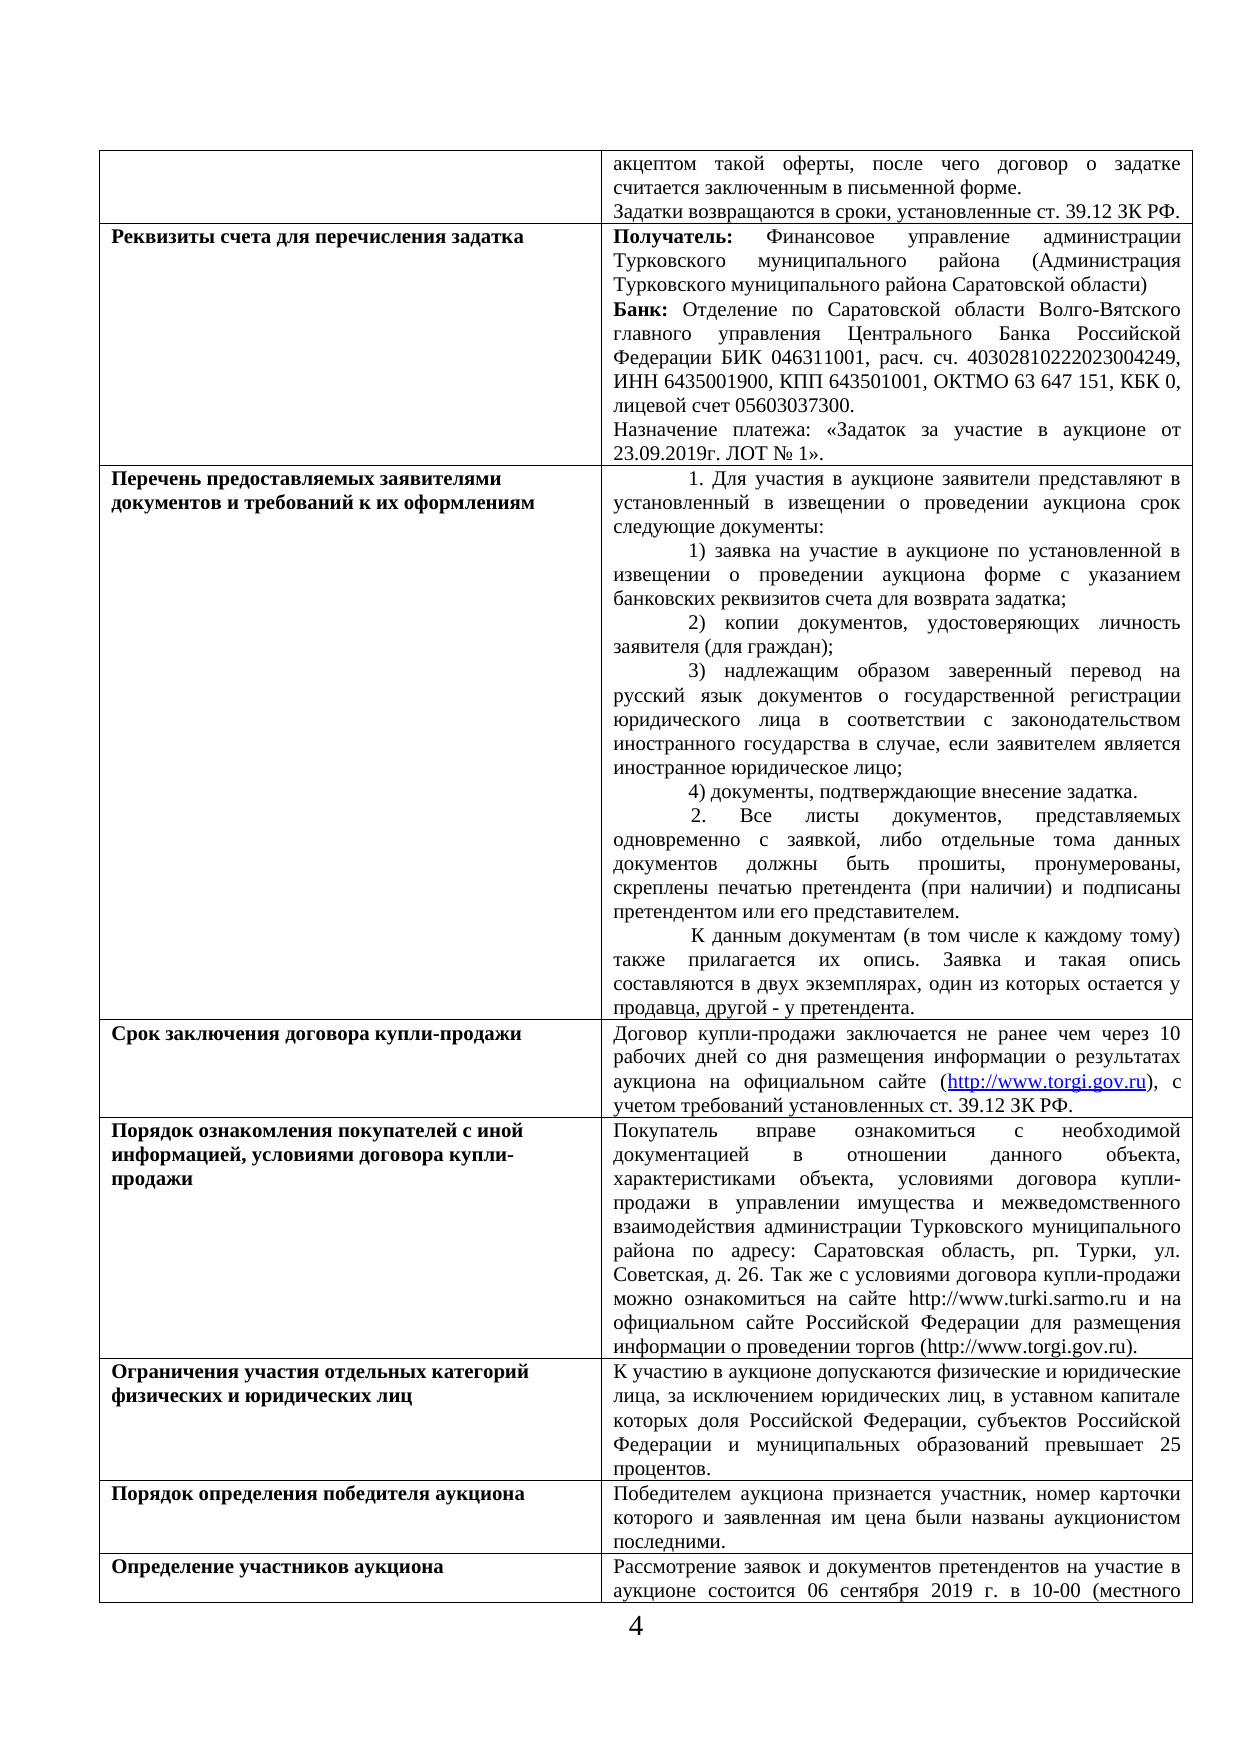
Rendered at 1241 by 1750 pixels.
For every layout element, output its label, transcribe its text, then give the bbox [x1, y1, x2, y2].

table_cell Получатель: Финансовое управление администрации Турковского муниципального района (Администрация Турковского муниципального района Саратовской области) Банк: Отделение по Саратовской области Волго-Вятского главного управления Центрального Банка Российской Федерации БИК 046311001, расч. сч. 40302810222023004249, ИНН 6435001900, КПП 643501001, ОКТМО 63 647 151, КБК 0, лицевой счет 05603037300. Назначение платежа: «Задаток за участие в аукционе от 23.09.2019г. ЛОТ № 1». [602, 224, 1192, 465]
table_cell Победителем аукциона признается участник, номер карточки которого и заявленная им цена были названы аукционистом последними. [602, 1481, 1192, 1553]
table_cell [602, 1554, 1192, 1602]
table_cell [602, 151, 1192, 223]
table_cell Порядок определения победителя аукциона [100, 1481, 601, 1553]
table_cell Порядок ознакомления покупателей с иной информацией, условиями договора купли-продажи [100, 1118, 601, 1358]
table_cell Ограничения участия отдельных категорий физических и юридических лиц [100, 1359, 601, 1480]
table_cell Реквизиты счета для перечисления задатка [100, 224, 601, 465]
table_cell Покупатель вправе ознакомиться с необходимой документацией в отношении данного объекта, характеристиками объекта, условиями договора купли-продажи в управлении имущества и межведомственного взаимодействия администрации Турковского муниципального района по адресу: Саратовская область, рп. Турки, ул. Советская, д. 26. Так же с условиями договора купли-продажи можно ознакомиться на сайте http://www.turki.sarmo.ru и на официальном сайте Российской Федерации для размещения информации о проведении торгов (http://www.torgi.gov.ru). [602, 1118, 1192, 1358]
table_cell Перечень предоставляемых заявителями документов и требований к их оформлениям [100, 466, 601, 1019]
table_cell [100, 1554, 601, 1602]
table_cell К участию в аукционе допускаются физические и юридические лица, за исключением юридических лиц, в уставном капитале которых доля Российской Федерации, субъектов Российской Федерации и муниципальных образований превышает 25 процентов. [602, 1359, 1192, 1480]
table_cell 1. Для участия в аукционе заявители представляют в установленный в извещении о проведении аукциона срок следующие документы: 1) заявка на участие в аукционе по установленной в извещении о проведении аукциона форме с указанием банковских реквизитов счета для возврата задатка; 2) копии документов, удостоверяющих личность заявителя (для граждан); 3) надлежащим образом заверенный перевод на русский язык документов о государственной регистрации юридического лица в соответствии с законодательством иностранного государства в случае, если заявителем является иностранное юридическое лицо; 4) документы, подтверждающие внесение задатка. 2. Все листы документов, представляемых одновременно с заявкой, либо отдельные тома данных документов должны быть прошиты, пронумерованы, скреплены печатью претендента (при наличии) и подписаны претендентом или его представителем. К данным документам (в том числе к каждому тому) также прилагается их опись. Заявка и такая опись составляются в двух экземплярах, один из которых остается у продавца, другой - у претендента. [602, 466, 1192, 1019]
table_cell Срок заключения договора купли-продажи [100, 1020, 601, 1117]
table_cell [100, 151, 601, 223]
table_cell Договор купли-продажи заключается не ранее чем через 10 рабочих дней со дня размещения информации о результатах аукциона на официальном сайте (http://www.torgi.gov.ru), с учетом требований установленных ст. 39.12 ЗК РФ. [602, 1020, 1192, 1117]
